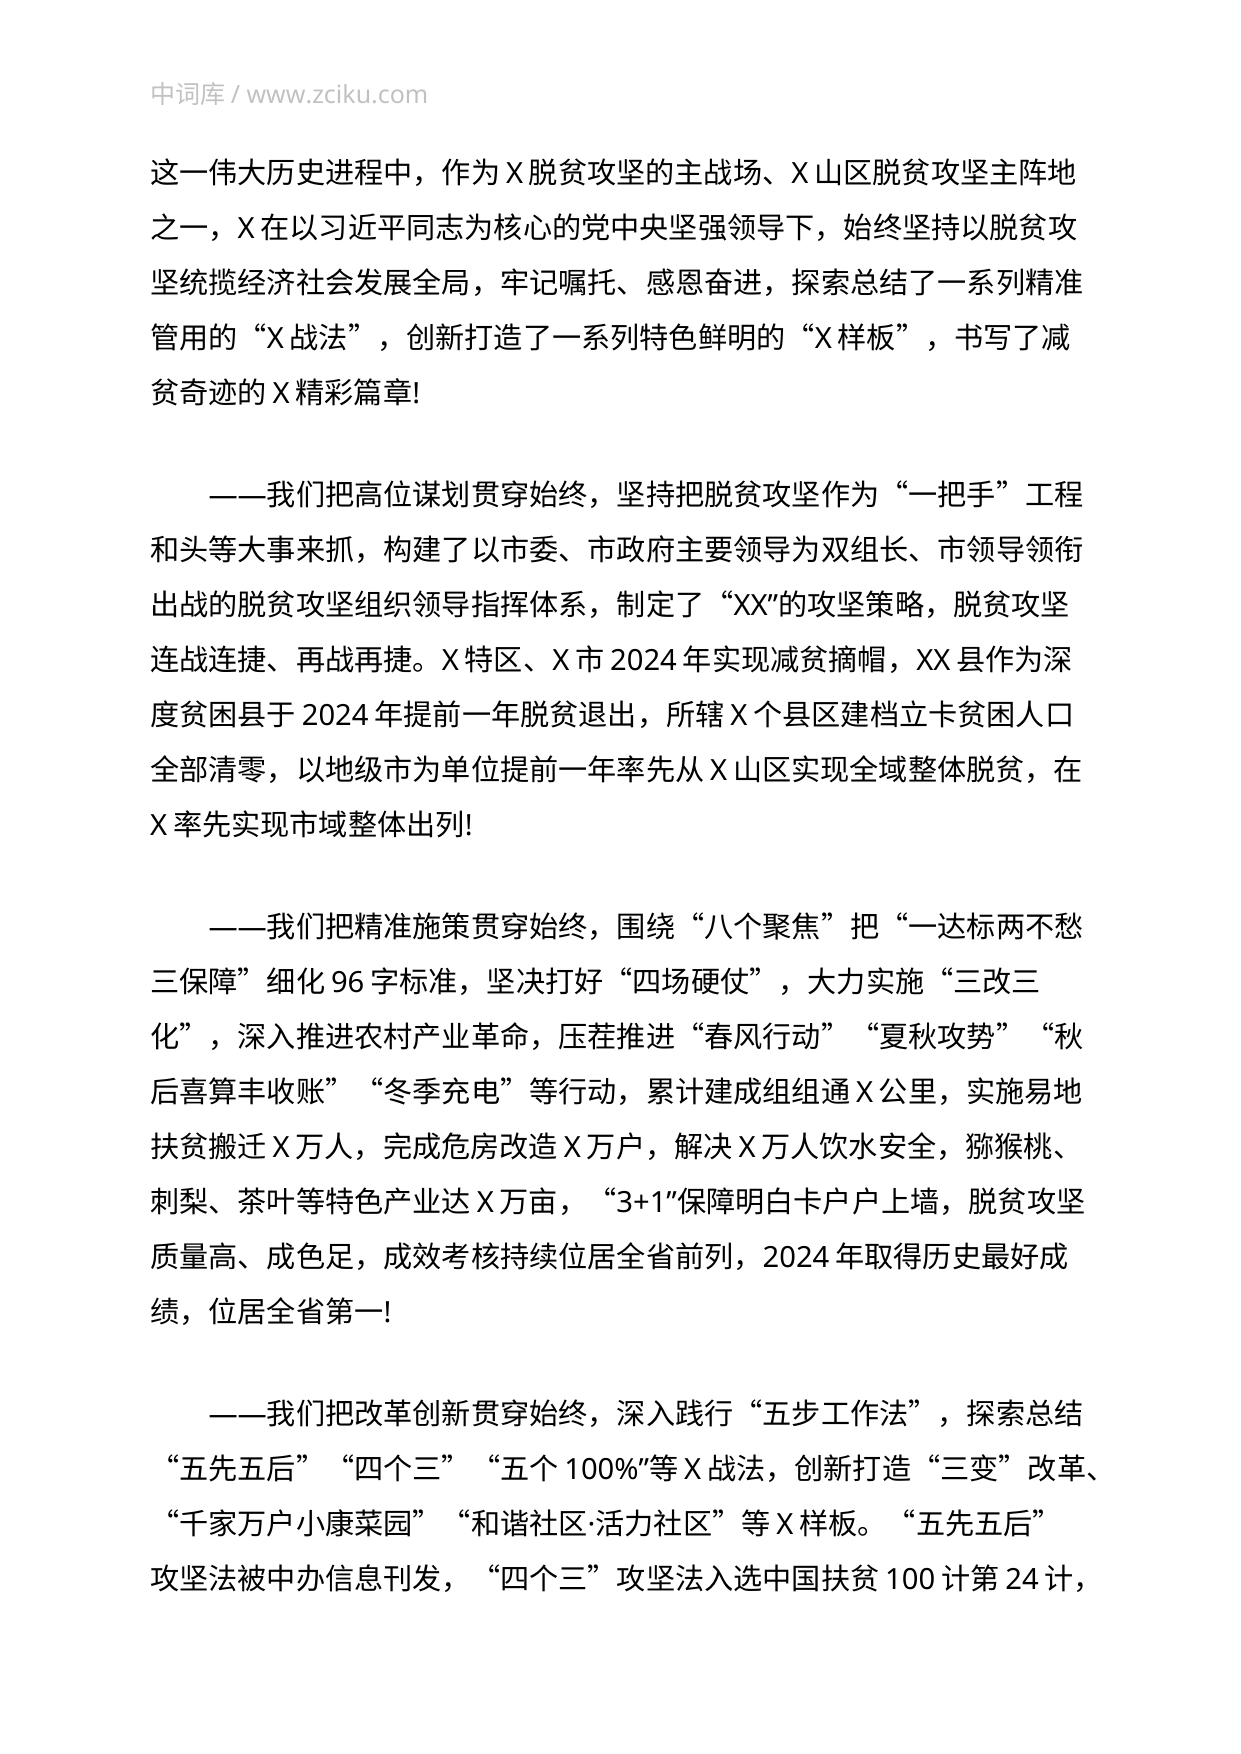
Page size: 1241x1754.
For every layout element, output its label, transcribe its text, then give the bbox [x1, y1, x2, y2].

text ——我们把高位谋划贯穿始终，坚持把脱贫攻坚作为“一把手”工程和头等大事来抓，构建了以市委、市政府主要领导为双组长、市领导领衔出战的脱贫攻坚组织领导指挥体系，制定了“XX”的攻坚策略，脱贫攻坚连战连捷、再战再捷。X特区、X市2024年实现减贫摘帽，XX县作为深度贫困县于2024年提前一年脱贫退出，所辖X个县区建档立卡贫困人口全部清零，以地级市为单位提前一年率先从X山区实现全域整体脱贫，在X率先实现市域整体出列! [150, 472, 1090, 844]
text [150, 1391, 1090, 1598]
text ——我们把精准施策贯穿始终，围绕“八个聚焦”把“一达标两不愁三保障”细化96字标准，坚决打好“四场硬仗”，大力实施“三改三化”，深入推进农村产业革命，压茬推进“春风行动”“夏秋攻势”“秋后喜算丰收账”“冬季充电”等行动，累计建成组组通X公里，实施易地扶贫搬迁X万人，完成危房改造X万户，解决X万人饮水安全，猕猴桃、刺梨、茶叶等特色产业达X万亩，“3+1”保障明白卡户户上墙，脱贫攻坚质量高、成色足，成效考核持续位居全省前列，2024年取得历史最好成绩，位居全省第一! [150, 904, 1090, 1331]
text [150, 150, 1090, 412]
